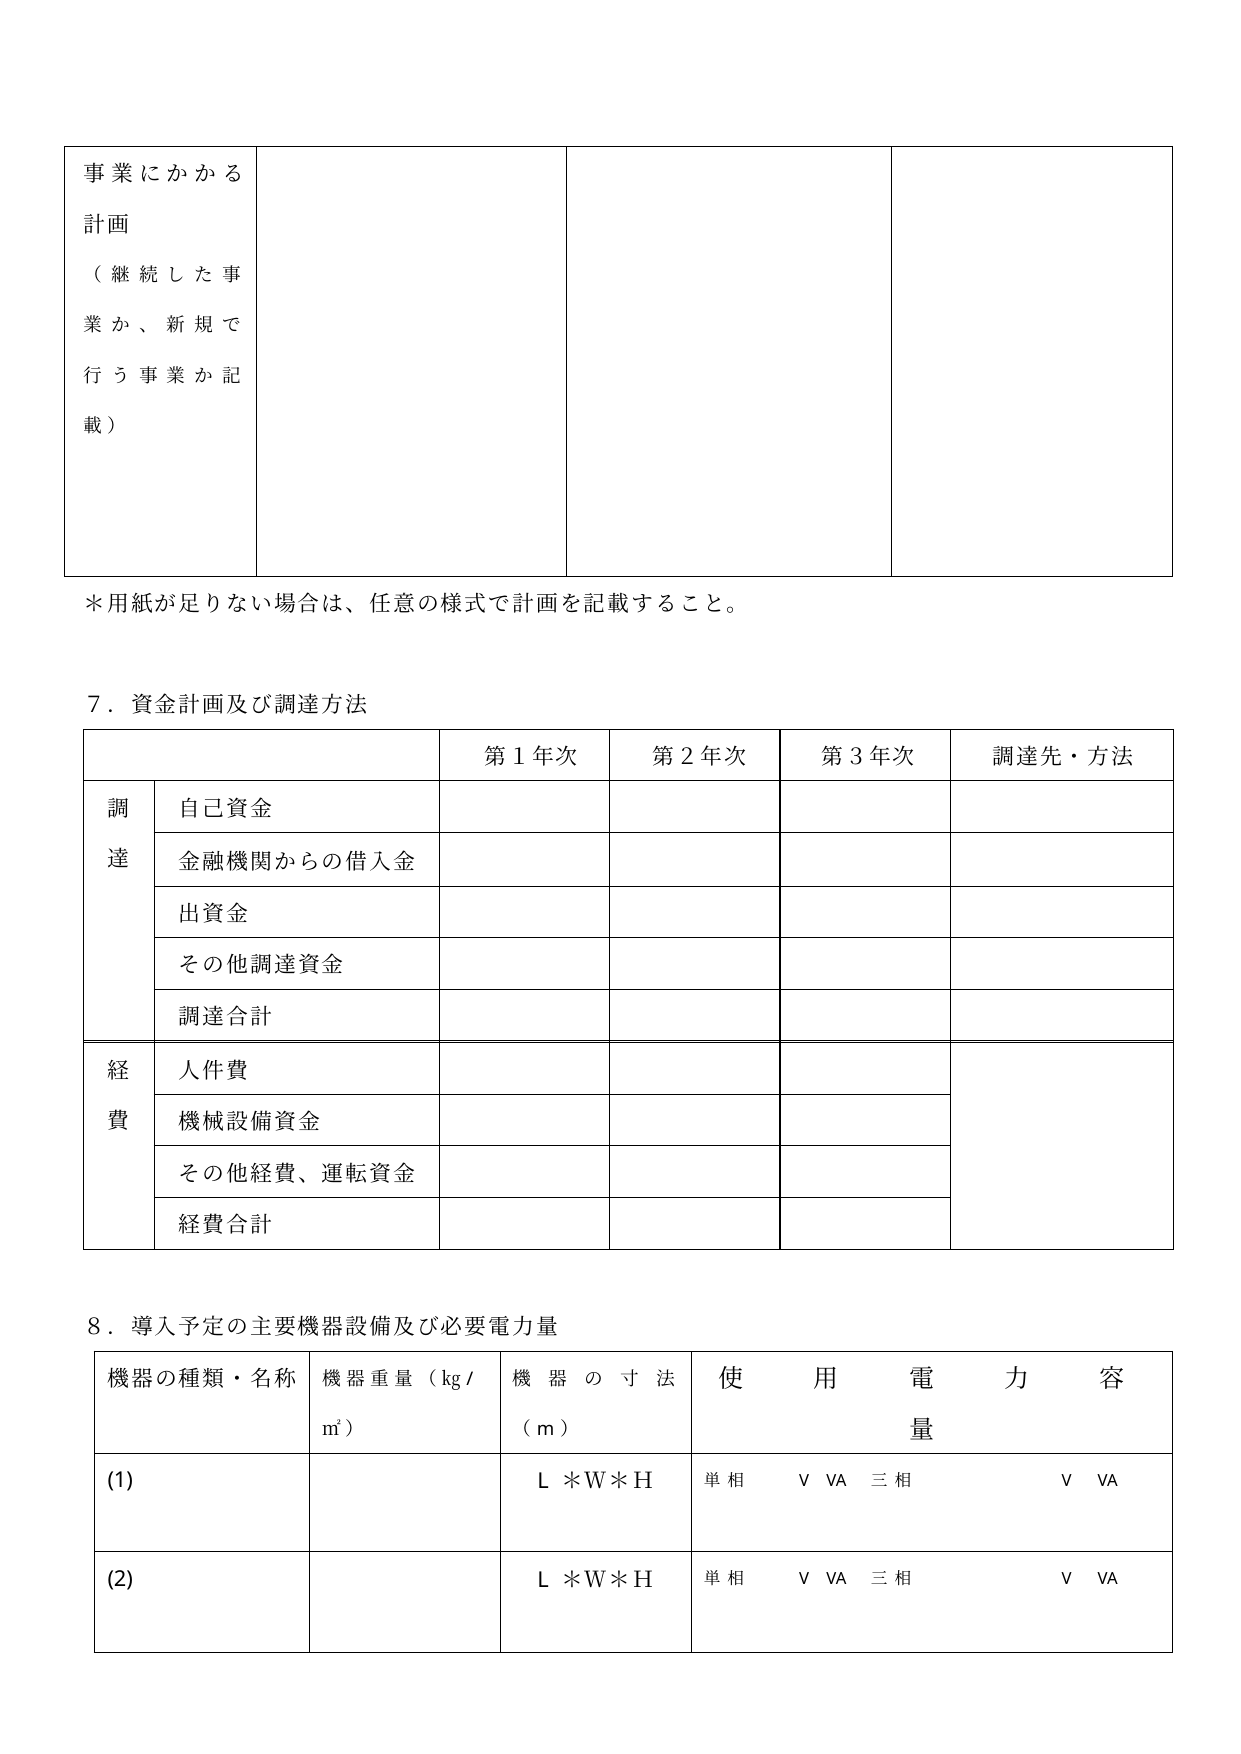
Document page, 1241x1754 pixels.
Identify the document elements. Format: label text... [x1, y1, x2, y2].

table_cell [781, 938, 950, 989]
table_cell [892, 147, 1172, 576]
table_cell [440, 990, 609, 1040]
table_cell 単相 V VA 三相 V VA [692, 1454, 1172, 1551]
table_header 第１年次 [440, 730, 609, 780]
table_cell 事業にかかる計画 （継続した事業か、新規で行う事業か記載） [65, 147, 256, 576]
text ＊用紙が足りない場合は、任意の様式で計画を記載すること。 [83, 577, 1157, 628]
table_cell [781, 1043, 950, 1094]
table_cell [440, 1043, 609, 1094]
table_cell [610, 1146, 779, 1197]
table_header 機器の寸法（m） [501, 1352, 691, 1453]
table_cell [440, 938, 609, 989]
table_cell [567, 147, 891, 576]
table_cell [781, 1146, 950, 1197]
table_cell [610, 1198, 779, 1248]
table_cell (2) [95, 1552, 309, 1652]
table_cell [610, 990, 779, 1040]
table_cell 調達 [84, 781, 154, 1040]
table_header 第３年次 [781, 730, 950, 780]
table_cell [781, 781, 950, 832]
table_cell 機械設備資金 [155, 1095, 439, 1145]
table_cell [781, 887, 950, 937]
table_cell [610, 833, 779, 886]
table_cell L＊Ｗ＊Ｈ [501, 1552, 691, 1652]
table_cell その他調達資金 [155, 938, 439, 989]
table_cell [781, 1095, 950, 1145]
table_cell [781, 833, 950, 886]
table_header 調達先・方法 [951, 730, 1173, 780]
table_cell 自己資金 [155, 781, 439, 832]
table_header 使 用 電 力 容 量 [692, 1352, 1172, 1453]
table_cell 経費合計 [155, 1198, 439, 1248]
table_cell [257, 147, 566, 576]
table_cell [951, 887, 1173, 937]
text ８．導入予定の主要機器設備及び必要電力量 [83, 1300, 1157, 1351]
table_cell [951, 781, 1173, 832]
table_cell [440, 781, 609, 832]
table_cell 経費 [84, 1043, 154, 1248]
table_cell [951, 1043, 1173, 1248]
table_cell 出資金 [155, 887, 439, 937]
table_cell 人件費 [155, 1043, 439, 1094]
table_cell [781, 990, 950, 1040]
table_header 機器の種類・名称 [95, 1352, 309, 1453]
table_cell [610, 887, 779, 937]
table_header 第２年次 [610, 730, 779, 780]
table_cell [610, 781, 779, 832]
table_cell [440, 1198, 609, 1248]
table_cell 単相 V VA 三相 V VA [692, 1552, 1172, 1652]
table_cell [951, 938, 1173, 989]
table_cell [610, 1043, 779, 1094]
table_cell [440, 887, 609, 937]
text ７．資金計画及び調達方法 [83, 678, 1157, 729]
table_header [84, 730, 439, 780]
table_cell [440, 833, 609, 886]
table_cell [781, 1198, 950, 1248]
table_cell [310, 1454, 500, 1551]
table_cell (1) [95, 1454, 309, 1551]
table_header 機器重量（㎏/㎡） [310, 1352, 500, 1453]
table_cell その他経費、運転資金 [155, 1146, 439, 1197]
table_cell [610, 938, 779, 989]
table_cell [951, 833, 1173, 886]
table_cell [951, 990, 1173, 1040]
table_cell L＊Ｗ＊Ｈ [501, 1454, 691, 1551]
table_cell 金融機関からの借入金 [155, 833, 439, 886]
table_cell 調達合計 [155, 990, 439, 1040]
table_cell [310, 1552, 500, 1652]
table_cell [440, 1095, 609, 1145]
table_cell [610, 1095, 779, 1145]
table_cell [440, 1146, 609, 1197]
